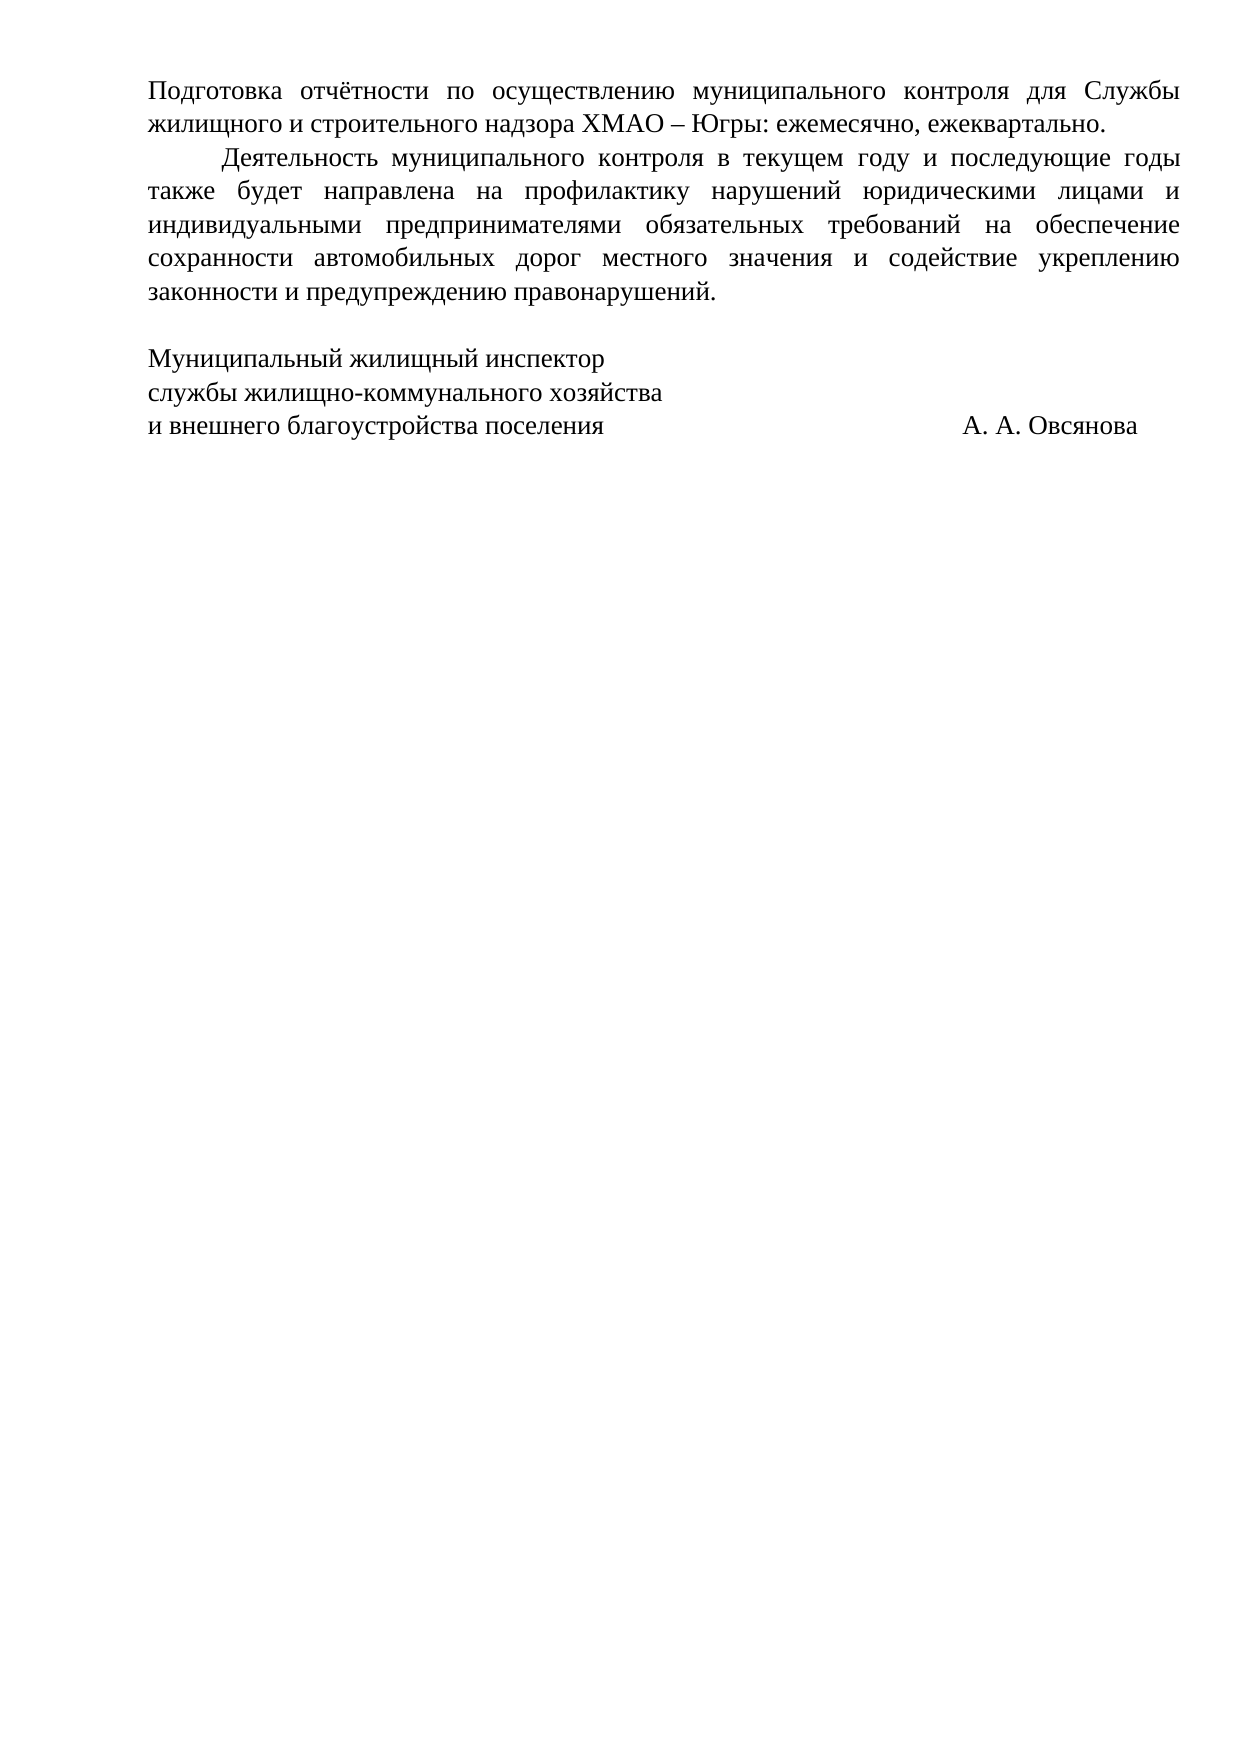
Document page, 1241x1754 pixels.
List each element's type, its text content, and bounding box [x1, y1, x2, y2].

text Деятельность муниципального контроля в текущем году и последующие годы также будет направлена на профилактику нарушений юридическими лицами и индивидуальными предпринимателями обязательных требований на обеспечение сохранности автомобильных дорог местного значения и содействие укреплению законности и предупреждению правонарушений. [148, 141, 1181, 306]
text Муниципальный жилищный инспектор [148, 342, 1181, 373]
text Подготовка отчётности по осуществлению муниципального контроля для Службы жилищного и строительного надзора ХМАО – Югры: ежемесячно, ежеквартально. [148, 74, 1181, 138]
text службы жилищно-коммунального хозяйства [148, 376, 1181, 407]
text и внешнего благоустройства поселения А. А. Овсянова [148, 409, 1181, 440]
